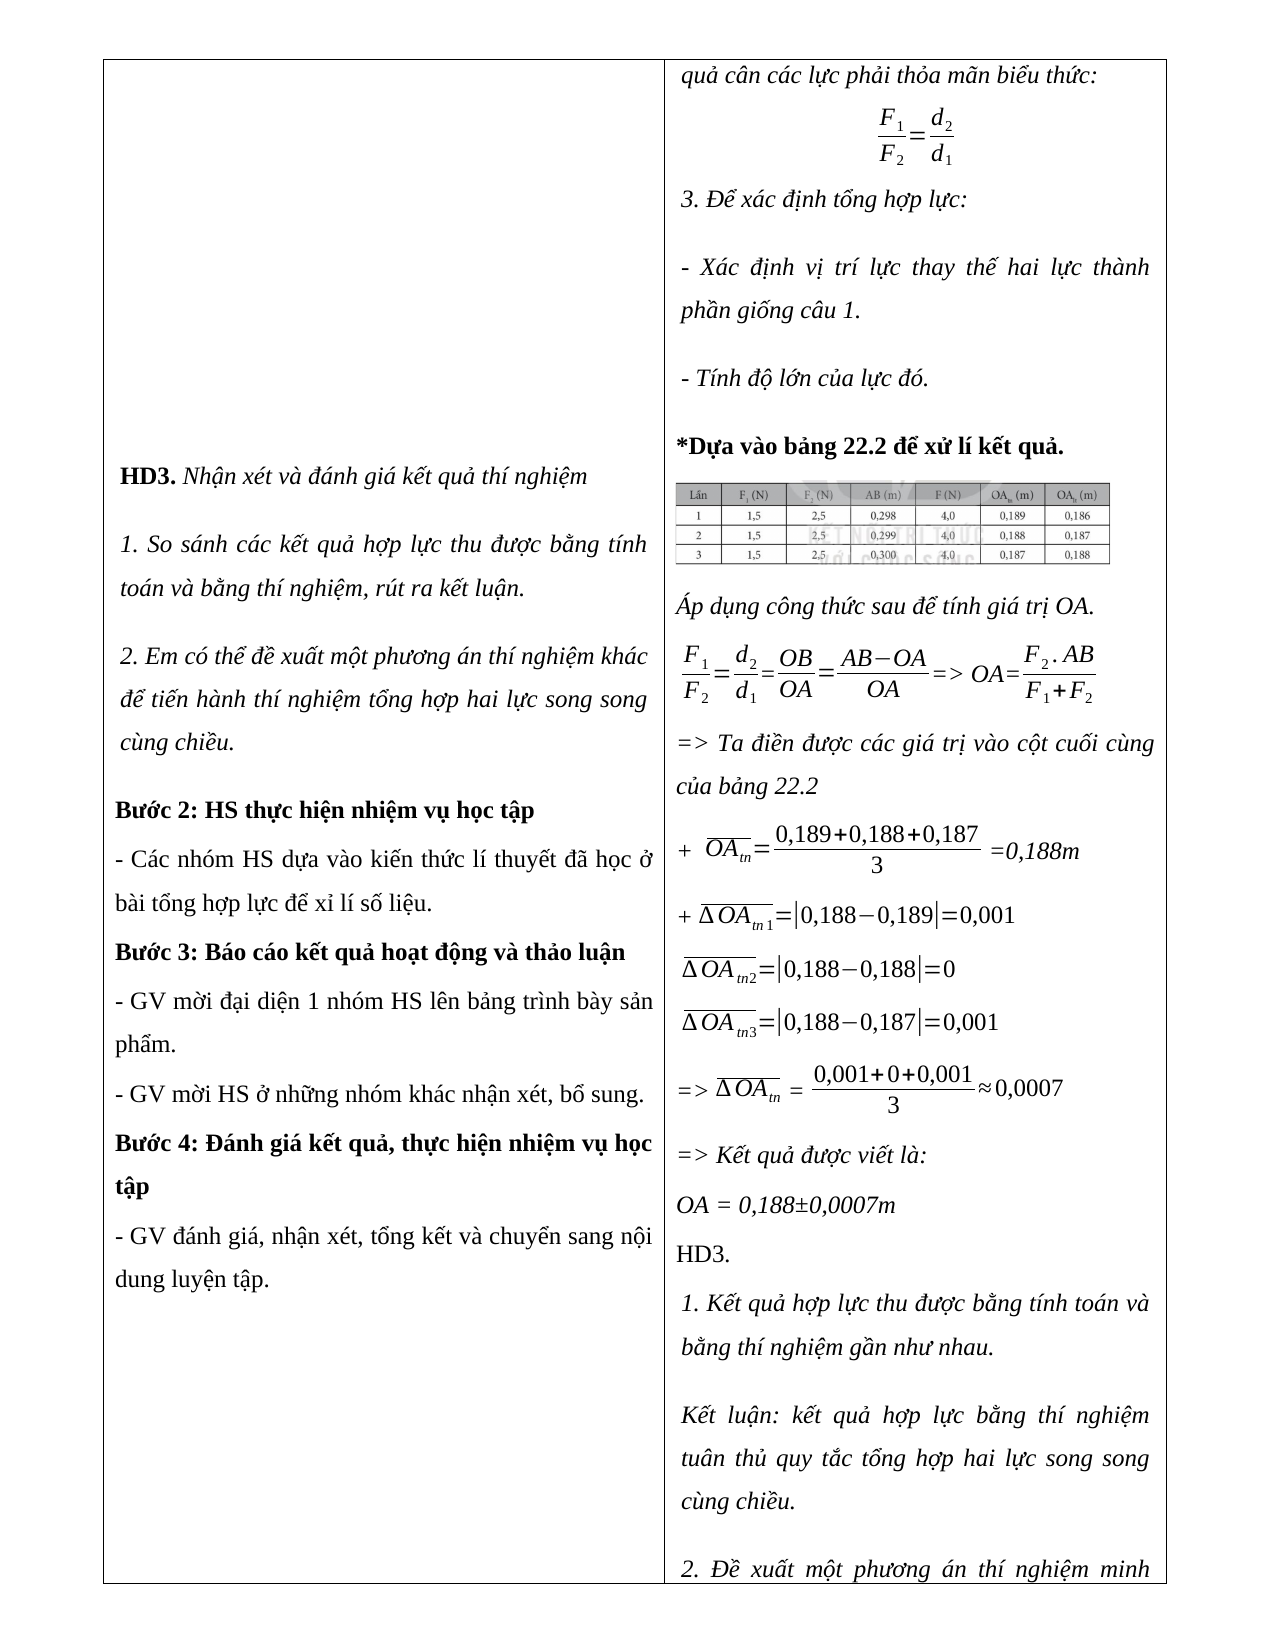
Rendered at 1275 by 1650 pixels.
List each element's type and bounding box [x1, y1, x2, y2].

table_cell [104, 60, 664, 1583]
table_cell [665, 60, 1166, 1583]
picture [675, 480, 1111, 565]
